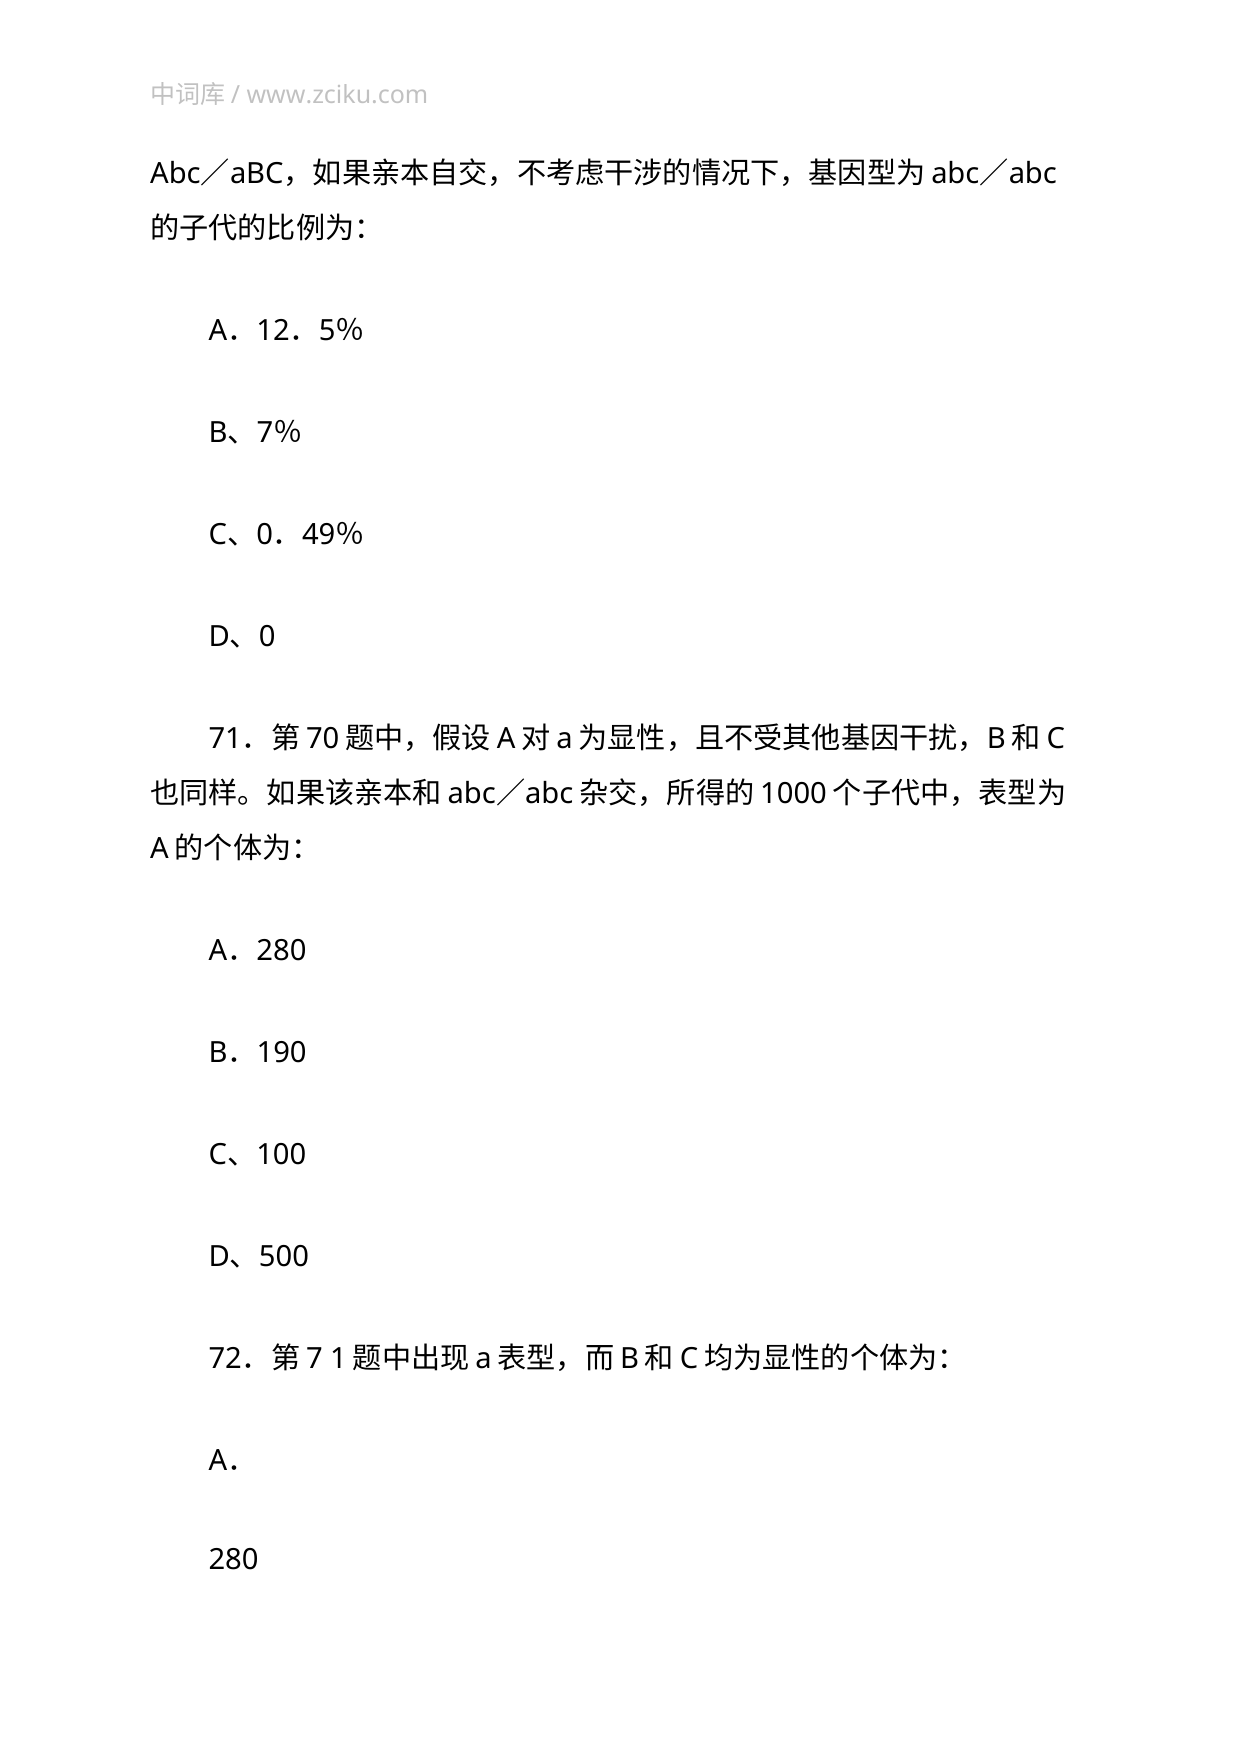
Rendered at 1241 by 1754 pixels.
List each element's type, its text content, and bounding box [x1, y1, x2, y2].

text C、100 [150, 1131, 1090, 1173]
text 71．第70题中，假设A对a为显性，且不受其他基因干扰，B和C也同样。如果该亲本和abc／abc杂交，所得的1000个子代中，表型为A的个体为： [150, 715, 1090, 867]
text B、7％ [150, 409, 1090, 451]
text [150, 150, 1090, 247]
text A． [150, 1437, 1090, 1479]
text B．190 [150, 1029, 1090, 1071]
text 72．第7 1题中出现a表型，而B和C均为显性的个体为： [150, 1334, 1090, 1377]
text A．280 [150, 927, 1090, 969]
text D、500 [150, 1233, 1090, 1275]
text A．12．5％ [150, 307, 1090, 349]
text D、0 [150, 613, 1090, 655]
text C、0．49％ [150, 511, 1090, 553]
text 280 [150, 1538, 1090, 1578]
